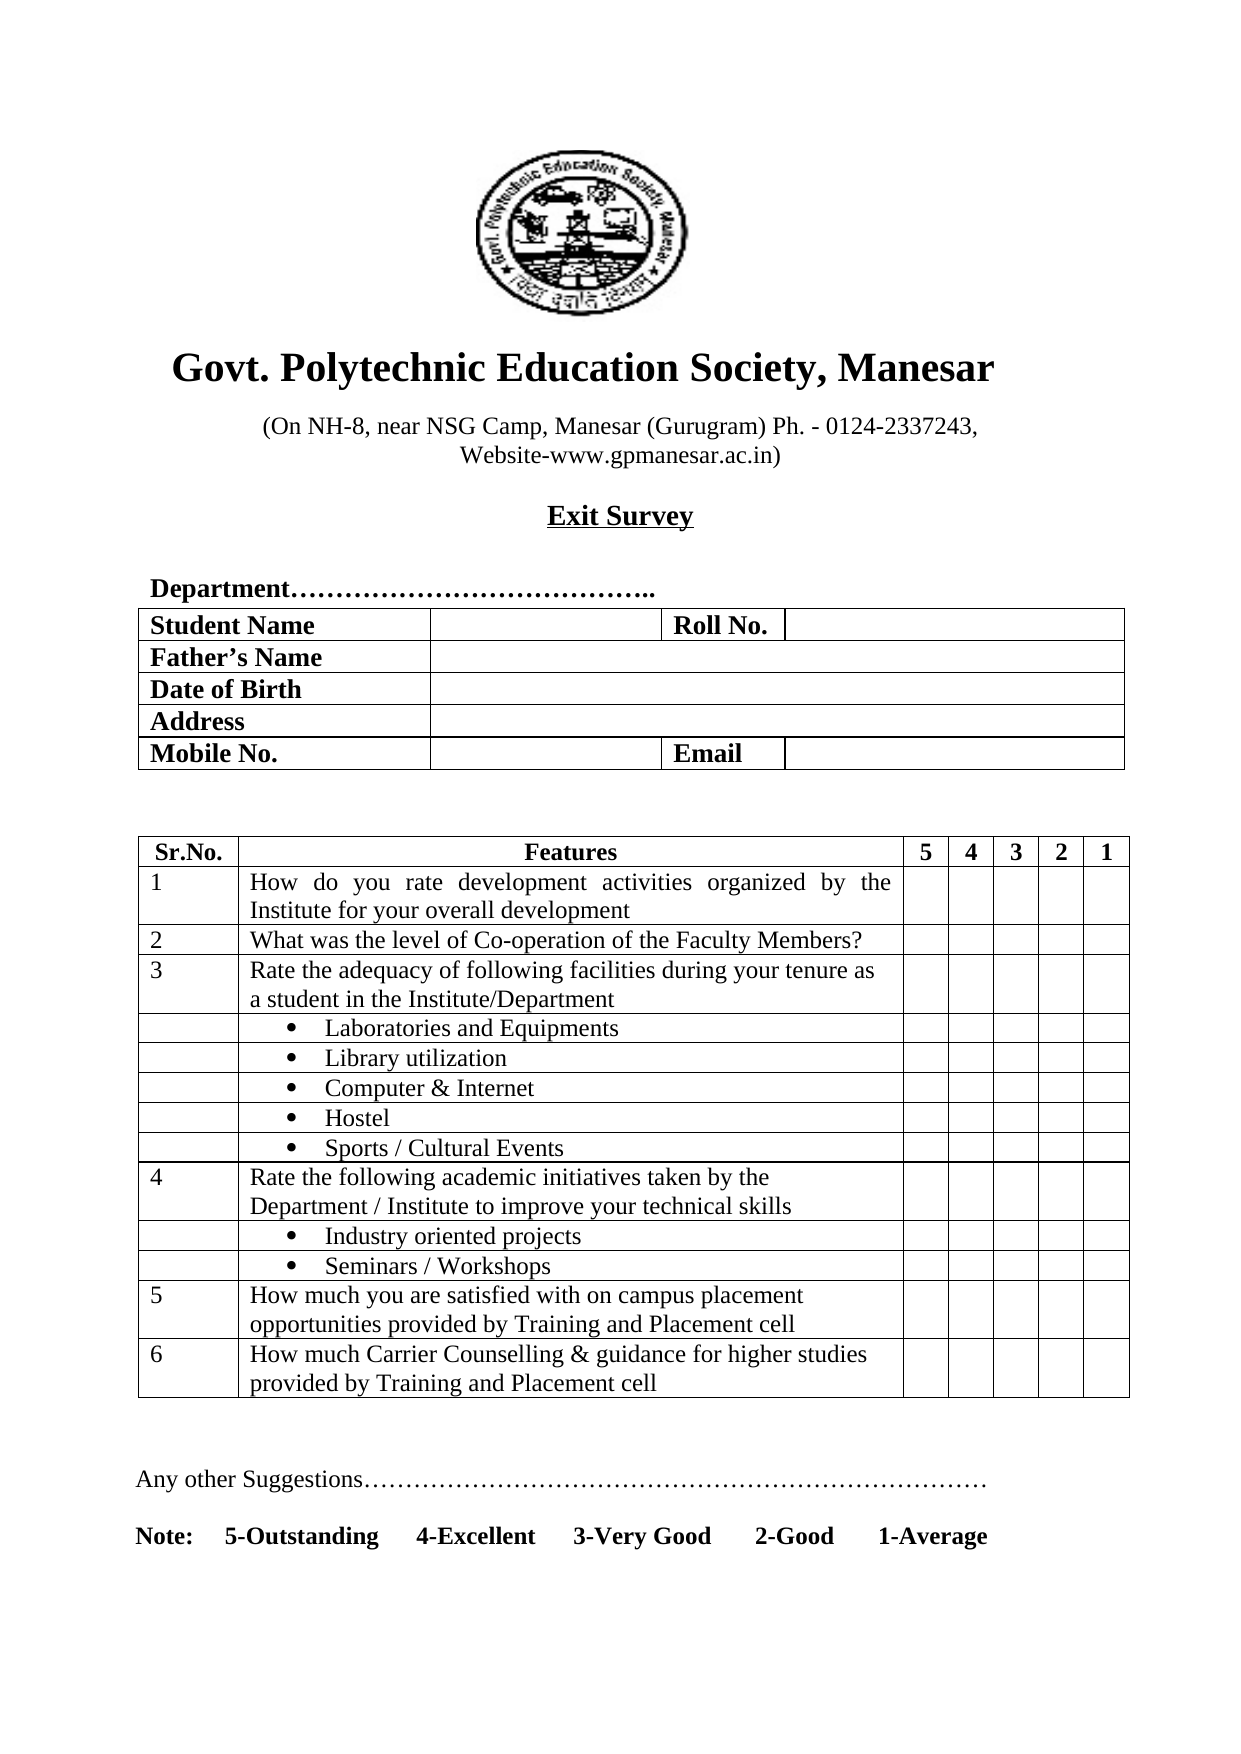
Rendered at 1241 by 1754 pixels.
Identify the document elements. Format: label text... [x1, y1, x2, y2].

table_cell Laboratories and Equipments [239, 1014, 903, 1042]
table_cell Father’s Name [139, 641, 430, 672]
table_cell [1039, 1043, 1083, 1072]
table_cell [431, 738, 661, 769]
table_cell [139, 1043, 238, 1072]
table_cell Hostel [239, 1103, 903, 1132]
table_cell 2 [139, 925, 238, 954]
table_cell [994, 1339, 1038, 1397]
table_cell [139, 1221, 238, 1250]
table_cell How much Carrier Counselling & guidance for higher studies provided by Training and Placement cell [239, 1339, 903, 1397]
table_cell [1084, 925, 1129, 954]
table_cell [949, 955, 993, 1012]
table_cell 3 [139, 955, 238, 1012]
table_cell [431, 641, 1124, 672]
table_cell [1084, 1073, 1129, 1102]
table_cell [786, 738, 1124, 769]
table_cell [1084, 955, 1129, 1012]
table_cell [994, 1073, 1038, 1102]
table_cell [994, 1221, 1038, 1250]
table_cell [1084, 1339, 1129, 1397]
table_cell [994, 1103, 1038, 1132]
table_cell [949, 1103, 993, 1132]
text Website-www.gpmanesar.ac.in) [150, 440, 1090, 469]
table_cell 5 [139, 1281, 238, 1338]
table_cell [949, 1281, 993, 1338]
table_header Roll No. [662, 609, 784, 640]
table_header Student Name [139, 609, 430, 640]
table_cell [904, 1043, 948, 1072]
table_cell [1039, 1163, 1083, 1220]
table_cell [1084, 1281, 1129, 1338]
table_cell [1039, 955, 1083, 1012]
table_cell [1039, 1221, 1083, 1250]
table_cell What was the level of Co-operation of the Faculty Members? [239, 925, 903, 954]
table_header Sr.No. [139, 837, 238, 866]
table_cell Sports / Cultural Events [239, 1133, 903, 1161]
table_cell [1084, 1251, 1129, 1279]
table_cell [949, 867, 993, 924]
text Exit Survey [150, 498, 1090, 531]
table_cell How do you rate development activities organized by the Institute for your overall development [239, 867, 903, 924]
table_cell [1039, 925, 1083, 954]
table_cell [1039, 1281, 1083, 1338]
table_cell [431, 673, 1124, 704]
table_cell Rate the adequacy of following facilities during your tenure as a student in the Institute/Department [239, 955, 903, 1012]
table_cell [904, 1251, 948, 1279]
text (On NH-8, near NSG Camp, Manesar (Gurugram) Ph. - 0124-2337243, [150, 411, 1090, 440]
table_cell [904, 1339, 948, 1397]
table_cell [1039, 1103, 1083, 1132]
table_cell [904, 1103, 948, 1132]
table_header 4 [949, 837, 993, 866]
table_cell [994, 1251, 1038, 1279]
table_cell [139, 1133, 238, 1161]
table_cell [1084, 1014, 1129, 1042]
picture [476, 150, 690, 322]
table_cell [1084, 1043, 1129, 1072]
table_cell [949, 1014, 993, 1042]
table_cell [904, 925, 948, 954]
table_header [431, 609, 661, 640]
table_cell [904, 867, 948, 924]
table_cell [139, 1014, 238, 1042]
table_cell [994, 955, 1038, 1012]
table_cell Mobile No. [139, 738, 430, 769]
table_cell [1039, 1073, 1083, 1102]
table_cell Date of Birth [139, 673, 430, 704]
table_cell [904, 955, 948, 1012]
table_cell [949, 1043, 993, 1072]
text Department………………………………….. [150, 572, 1090, 603]
table_cell [1039, 1339, 1083, 1397]
table_cell [904, 1281, 948, 1338]
table_cell [994, 1281, 1038, 1338]
table_cell [994, 1043, 1038, 1072]
text Govt. Polytechnic Education Society, Manesar [76, 343, 1090, 391]
table_header [786, 609, 1124, 640]
table_cell Computer & Internet [239, 1073, 903, 1102]
table_header 1 [1084, 837, 1129, 866]
table_cell 6 [139, 1339, 238, 1397]
table_cell [139, 1251, 238, 1279]
table_cell 1 [139, 867, 238, 924]
table_cell [139, 1073, 238, 1102]
table_cell [1039, 867, 1083, 924]
table_header 3 [994, 837, 1038, 866]
table_cell [1039, 1251, 1083, 1279]
table_cell [994, 1163, 1038, 1220]
table_cell [1084, 1103, 1129, 1132]
table_cell [949, 925, 993, 954]
table_cell [994, 925, 1038, 954]
table_cell [949, 1251, 993, 1279]
table_cell [1039, 1014, 1083, 1042]
table_cell Seminars / Workshops [239, 1251, 903, 1279]
table_cell [1084, 1221, 1129, 1250]
table_cell Library utilization [239, 1043, 903, 1072]
table_cell [904, 1163, 948, 1220]
table_cell [994, 867, 1038, 924]
table_cell [1084, 1133, 1129, 1161]
table_cell [431, 705, 1124, 736]
table_cell [994, 1133, 1038, 1161]
table_cell Email [662, 738, 784, 769]
table_cell [139, 1103, 238, 1132]
table_cell [1084, 867, 1129, 924]
table_cell [949, 1133, 993, 1161]
table_cell [904, 1073, 948, 1102]
table_cell How much you are satisfied with on campus placement opportunities provided by Training and Placement cell [239, 1281, 903, 1338]
table_header Features [239, 837, 903, 866]
table_cell Address [139, 705, 430, 736]
table_cell [1039, 1133, 1083, 1161]
table_cell Industry oriented projects [239, 1221, 903, 1250]
table_header 2 [1039, 837, 1083, 866]
table_cell [904, 1014, 948, 1042]
table_cell [949, 1163, 993, 1220]
table_cell [949, 1221, 993, 1250]
table_cell [904, 1133, 948, 1161]
list Note: 5-Outstanding 4-Excellent 3-Very Good 2-Good 1-Average [135, 1521, 1090, 1550]
table_cell [994, 1014, 1038, 1042]
table_header 5 [904, 837, 948, 866]
table_cell [904, 1221, 948, 1250]
table_cell [949, 1339, 993, 1397]
table_cell Rate the following academic initiatives taken by the Department / Institute to improve your technical skills [239, 1163, 903, 1220]
list Any other Suggestions………………………………………………………………… [135, 1464, 1090, 1492]
table_cell 4 [139, 1163, 238, 1220]
table_cell [1084, 1163, 1129, 1220]
table_cell [949, 1073, 993, 1102]
